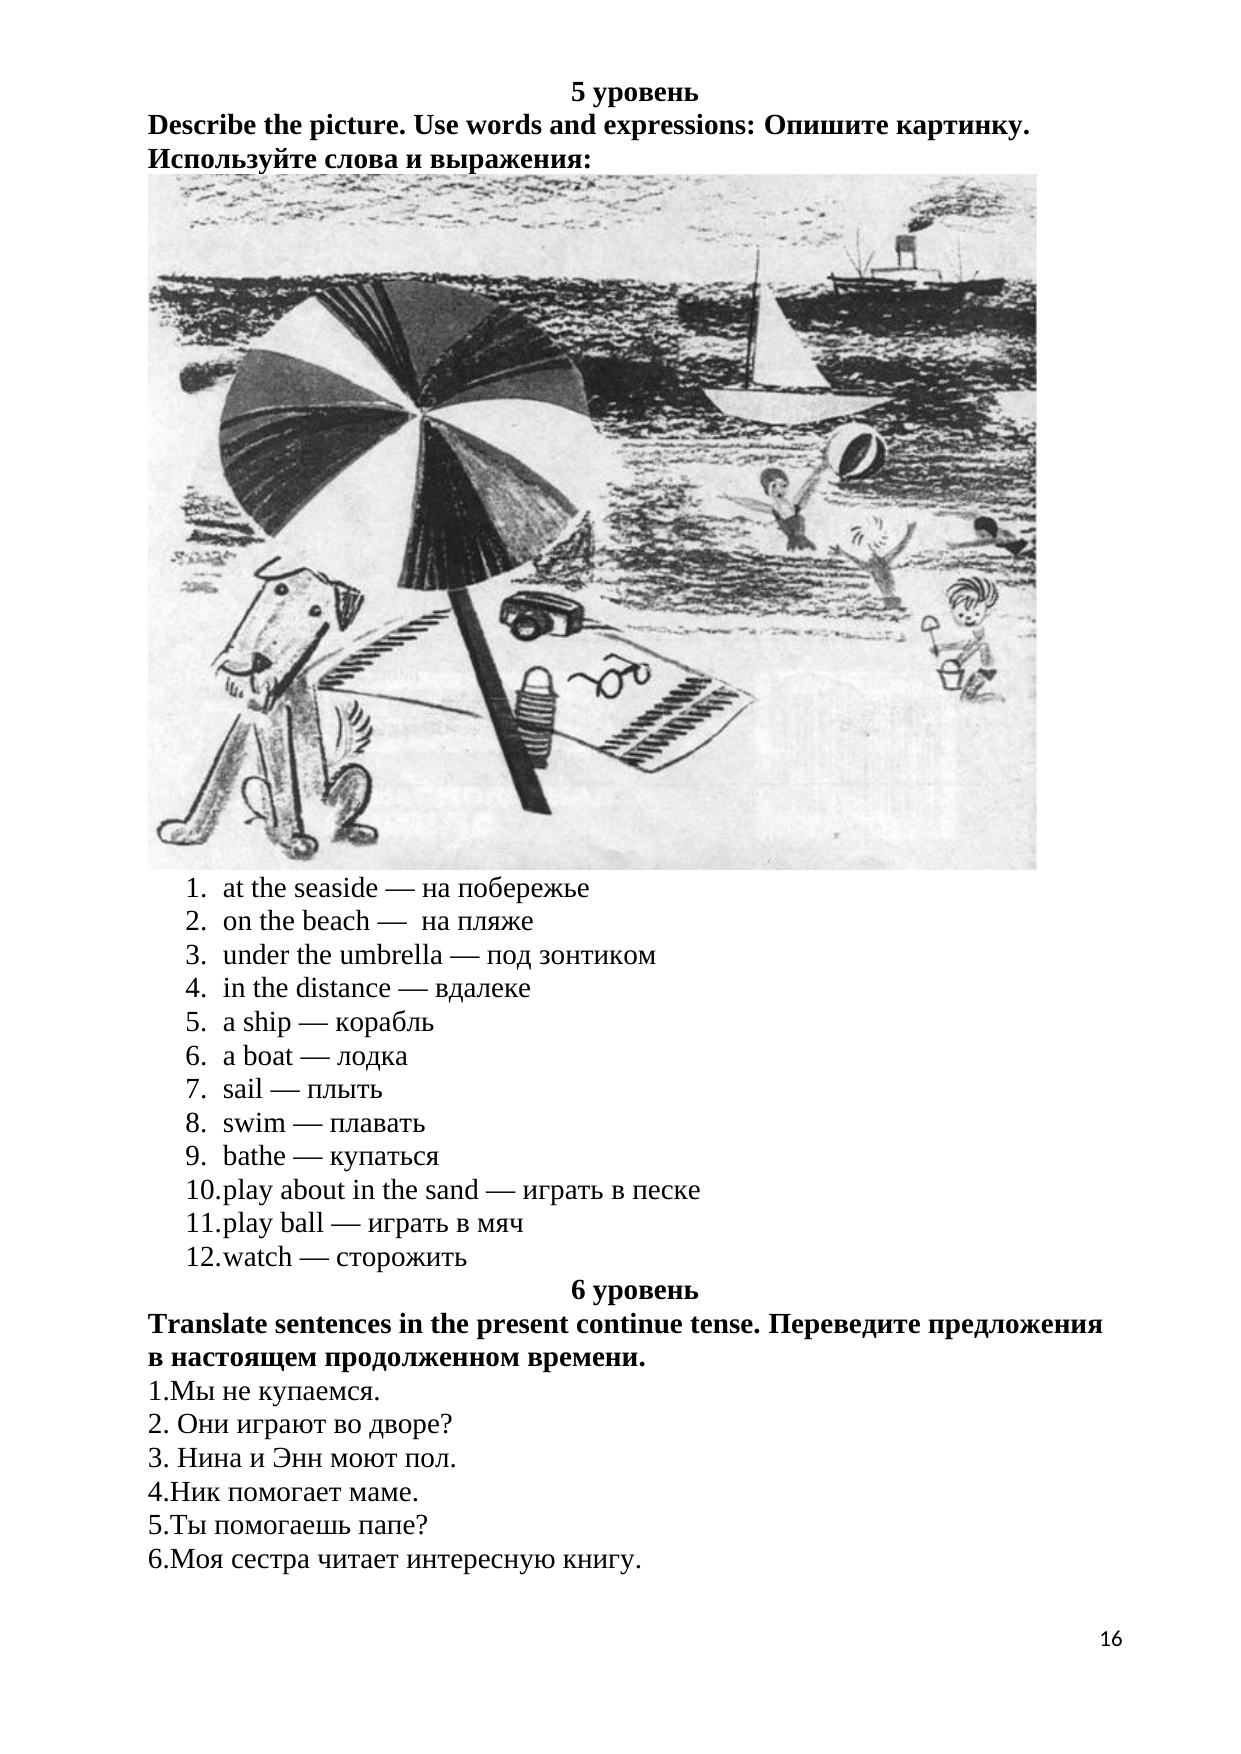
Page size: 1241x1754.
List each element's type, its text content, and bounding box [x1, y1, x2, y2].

text 3. Нина и Энн моют пол. [148, 1440, 1122, 1474]
list a ship — корабль [185, 1004, 1122, 1038]
text 6 уровень [148, 1272, 1122, 1306]
list watch — сторожить [185, 1239, 1122, 1272]
list sail — плыть [185, 1071, 1122, 1105]
text 6.Моя сестра читает интересную книгу. [148, 1541, 1122, 1574]
text 2. Они играют во дворе? [148, 1407, 1122, 1440]
list swim — плавать [185, 1105, 1122, 1138]
text Translate sentences in the present continue tense. Переведите предложения в настоящем продолженном времени. [148, 1306, 1122, 1373]
list on the beach — на пляже [185, 903, 1122, 937]
text 5 уровень [148, 74, 1122, 107]
list under the umbrella — под зонтиком [185, 937, 1122, 971]
list in the distance — вдалеке [185, 971, 1122, 1004]
text 4.Ник помогает маме. [148, 1474, 1122, 1507]
list play ball — играть в мяч [185, 1205, 1122, 1239]
text 1.Мы не купаемся. [148, 1373, 1122, 1407]
list bathe — купаться [185, 1138, 1122, 1172]
text Describe the picture. Use words and expressions: Опишите картинку. Используйте слова и выражения: [148, 107, 1122, 174]
list a boat — лодка [185, 1038, 1122, 1071]
list at the seaside — на побережье [185, 870, 1122, 903]
text 5.Ты помогаешь папе? [148, 1507, 1122, 1541]
list play about in the sand — играть в песке [185, 1172, 1122, 1205]
picture [147, 174, 1037, 870]
